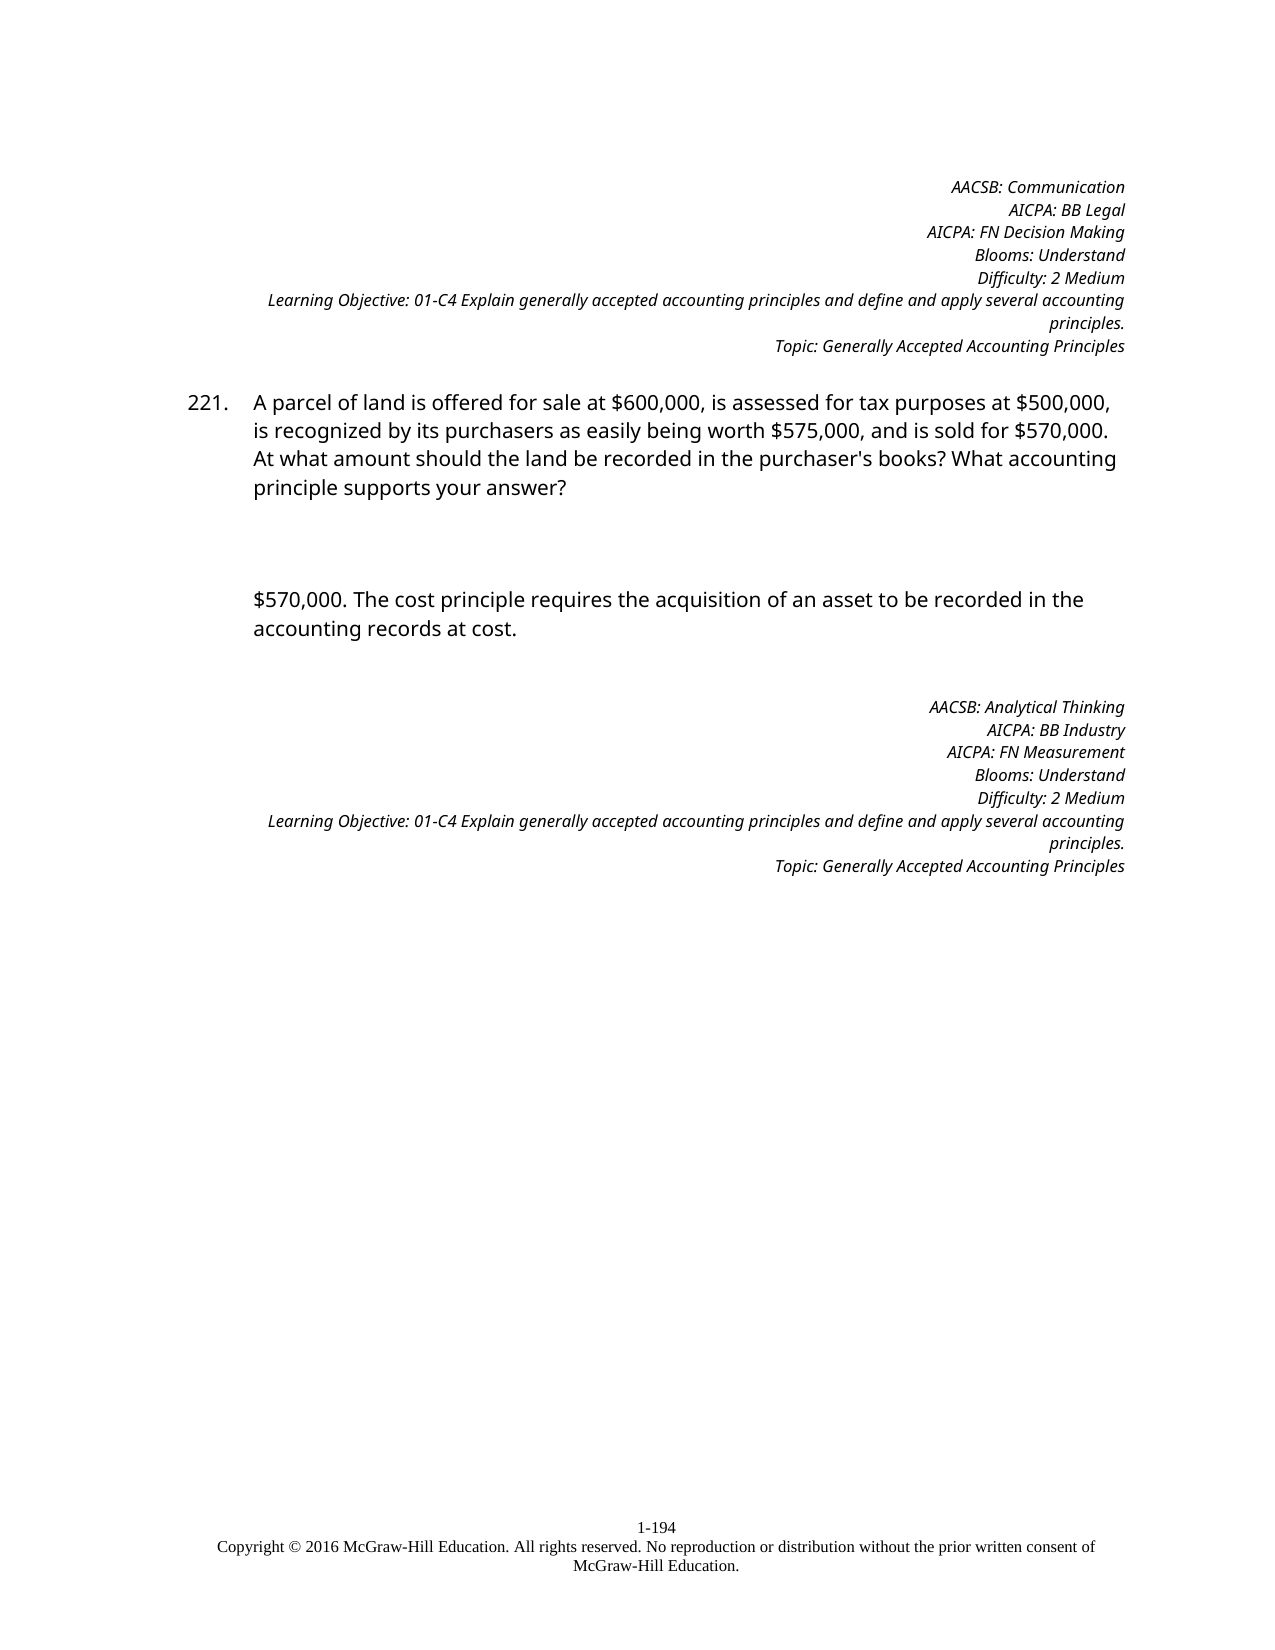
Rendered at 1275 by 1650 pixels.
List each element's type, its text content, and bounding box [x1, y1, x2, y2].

table_header AACSB: Analytical Thinking AICPA: BB Industry AICPA: FN Measurement Blooms: Understand Difficulty: 2 Medium Learning Objective: 01-C4 Explain generally accepted accounting principles and define and apply several accounting principles. Topic: Generally Accepted Accounting Principles [188, 696, 1125, 905]
table_header A parcel of land is offered for sale at $600,000, is assessed for tax purposes at $500,000, is recognized by its purchasers as easily being worth $575,000, and is sold for $570,000. At what amount should the land be recorded in the purchaser's books? What accounting principle supports your answer? $570,000. The cost principle requires the acquisition of an asset to be recorded in the accounting records at cost. [253, 388, 1125, 670]
table_header 221. [188, 388, 253, 670]
table_header AACSB: Communication AICPA: BB Legal AICPA: FN Decision Making Blooms: Understand Difficulty: 2 Medium Learning Objective: 01-C4 Explain generally accepted accounting principles and define and apply several accounting principles. Topic: Generally Accepted Accounting Principles [188, 176, 1125, 385]
